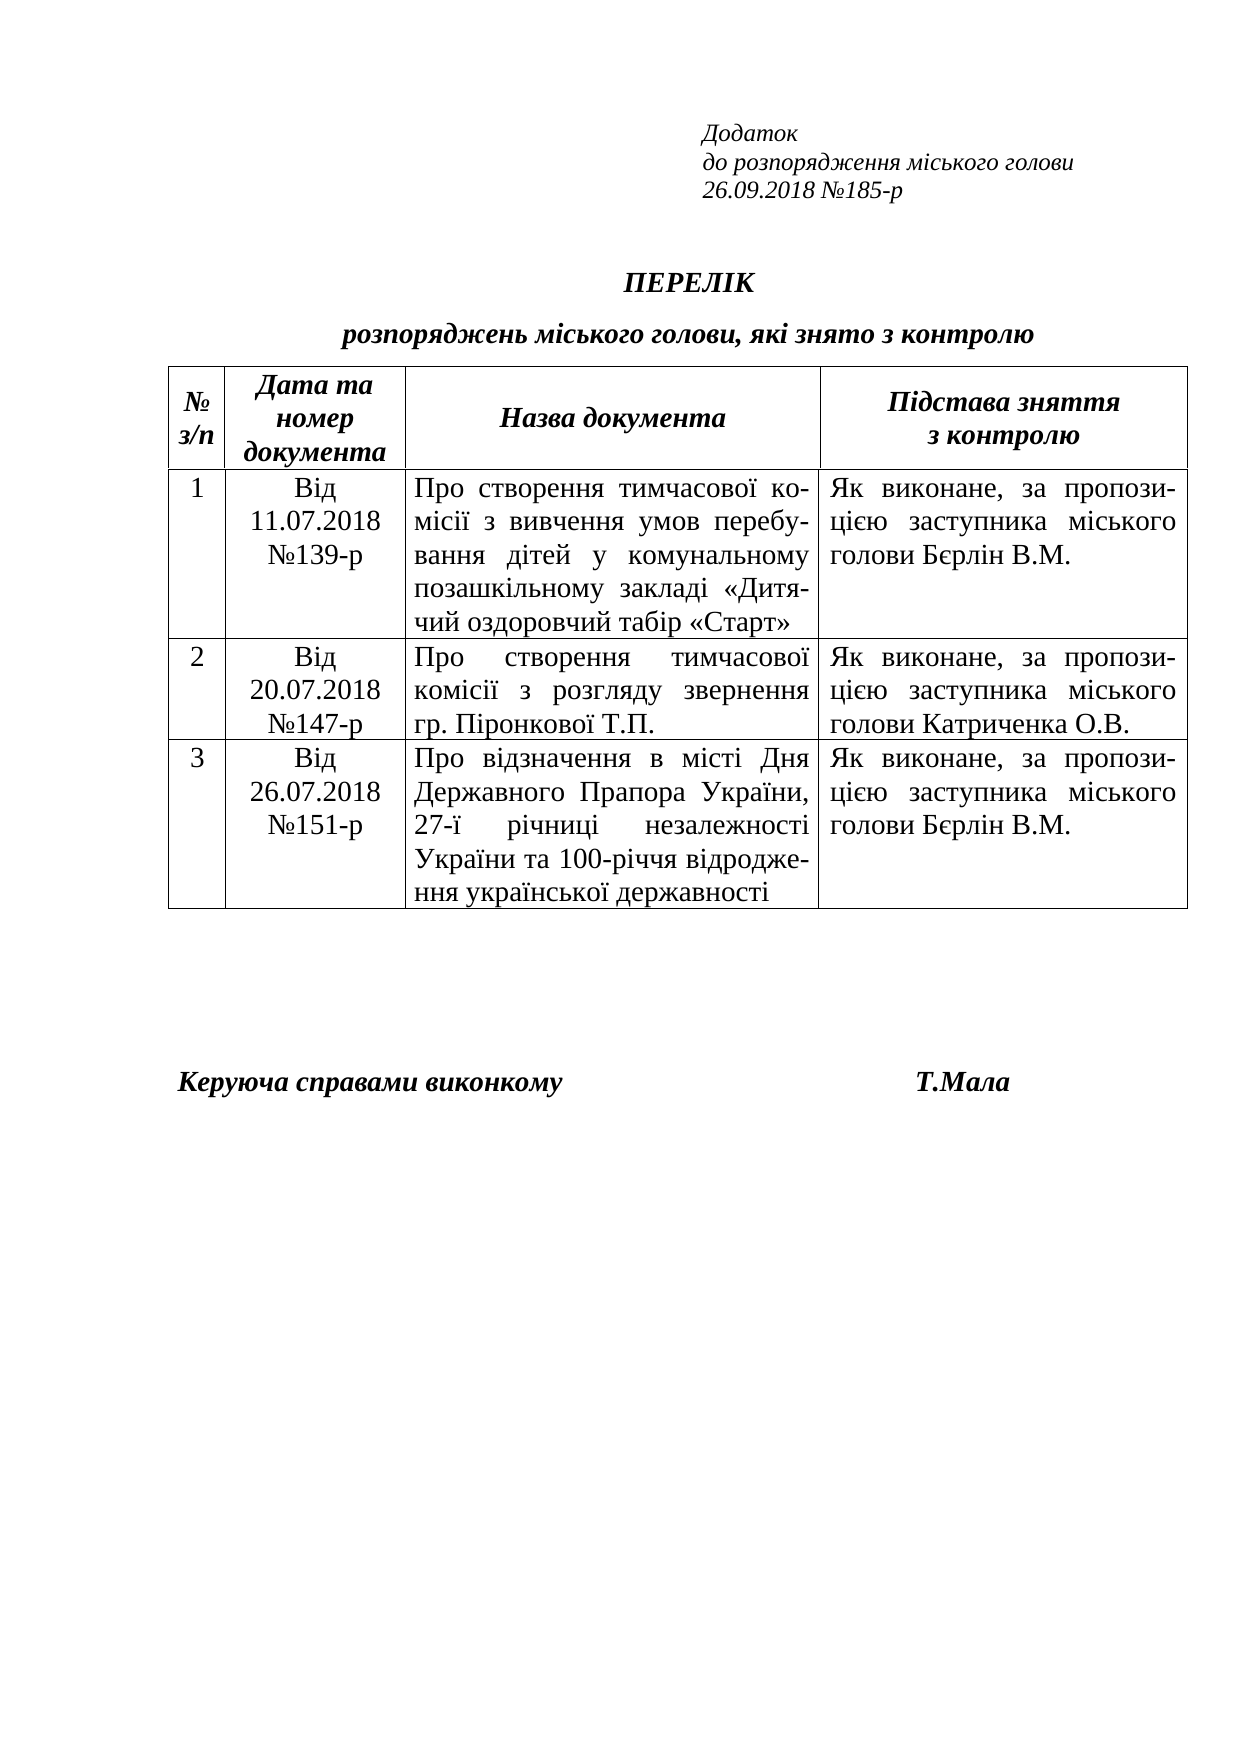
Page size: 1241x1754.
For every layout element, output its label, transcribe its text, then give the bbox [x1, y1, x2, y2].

table_header Про створення тимчасової ко-місії з вивчення умов перебу-вання дітей у комунальному позашкільному закладі «Дитя-чий оздоровчий табір «Старт» [406, 470, 818, 638]
table_header Як виконане, за пропози-цією заступника міського голови Бєрлін В.М. [819, 470, 1187, 638]
table_cell 3 [169, 740, 225, 908]
table_cell Від 26.07.2018 №151-р [226, 740, 405, 908]
table_cell Про створення тимчасової комісії з розгляду звернення гр. Піронкової Т.П. [406, 639, 818, 739]
text 26.09.2018 №185-р [702, 176, 1200, 204]
text розпоряджень міського голови, які знято з контролю [177, 316, 1200, 349]
table_cell 2 [169, 639, 225, 739]
table_header Від 11.07.2018 №139-р [226, 470, 405, 638]
text Додаток [702, 118, 1200, 147]
text до розпорядження міського голови [702, 147, 1200, 176]
text Керуюча справами виконкому Т.Мала [177, 1064, 1200, 1097]
table_header Підстава зняття з контролю [821, 367, 1187, 468]
table_cell Про відзначення в місті Дня Державного Прапора України, 27-ї річниці незалежності України та 100-річчя відродже-ння української державності [406, 740, 818, 908]
table_header Дата та номер документа [225, 367, 405, 468]
table_header 1 [169, 470, 225, 638]
text ПЕРЕЛІК [177, 265, 1200, 299]
table_cell Як виконане, за пропози-цією заступника міського голови Катриченка О.В. [819, 639, 1187, 739]
table_header Назва документа [406, 367, 820, 468]
table_cell Від 20.07.2018 №147-р [226, 639, 405, 739]
table_header № з/п [169, 367, 224, 468]
table_cell Як виконане, за пропози-цією заступника міського голови Бєрлін В.М. [819, 740, 1187, 908]
